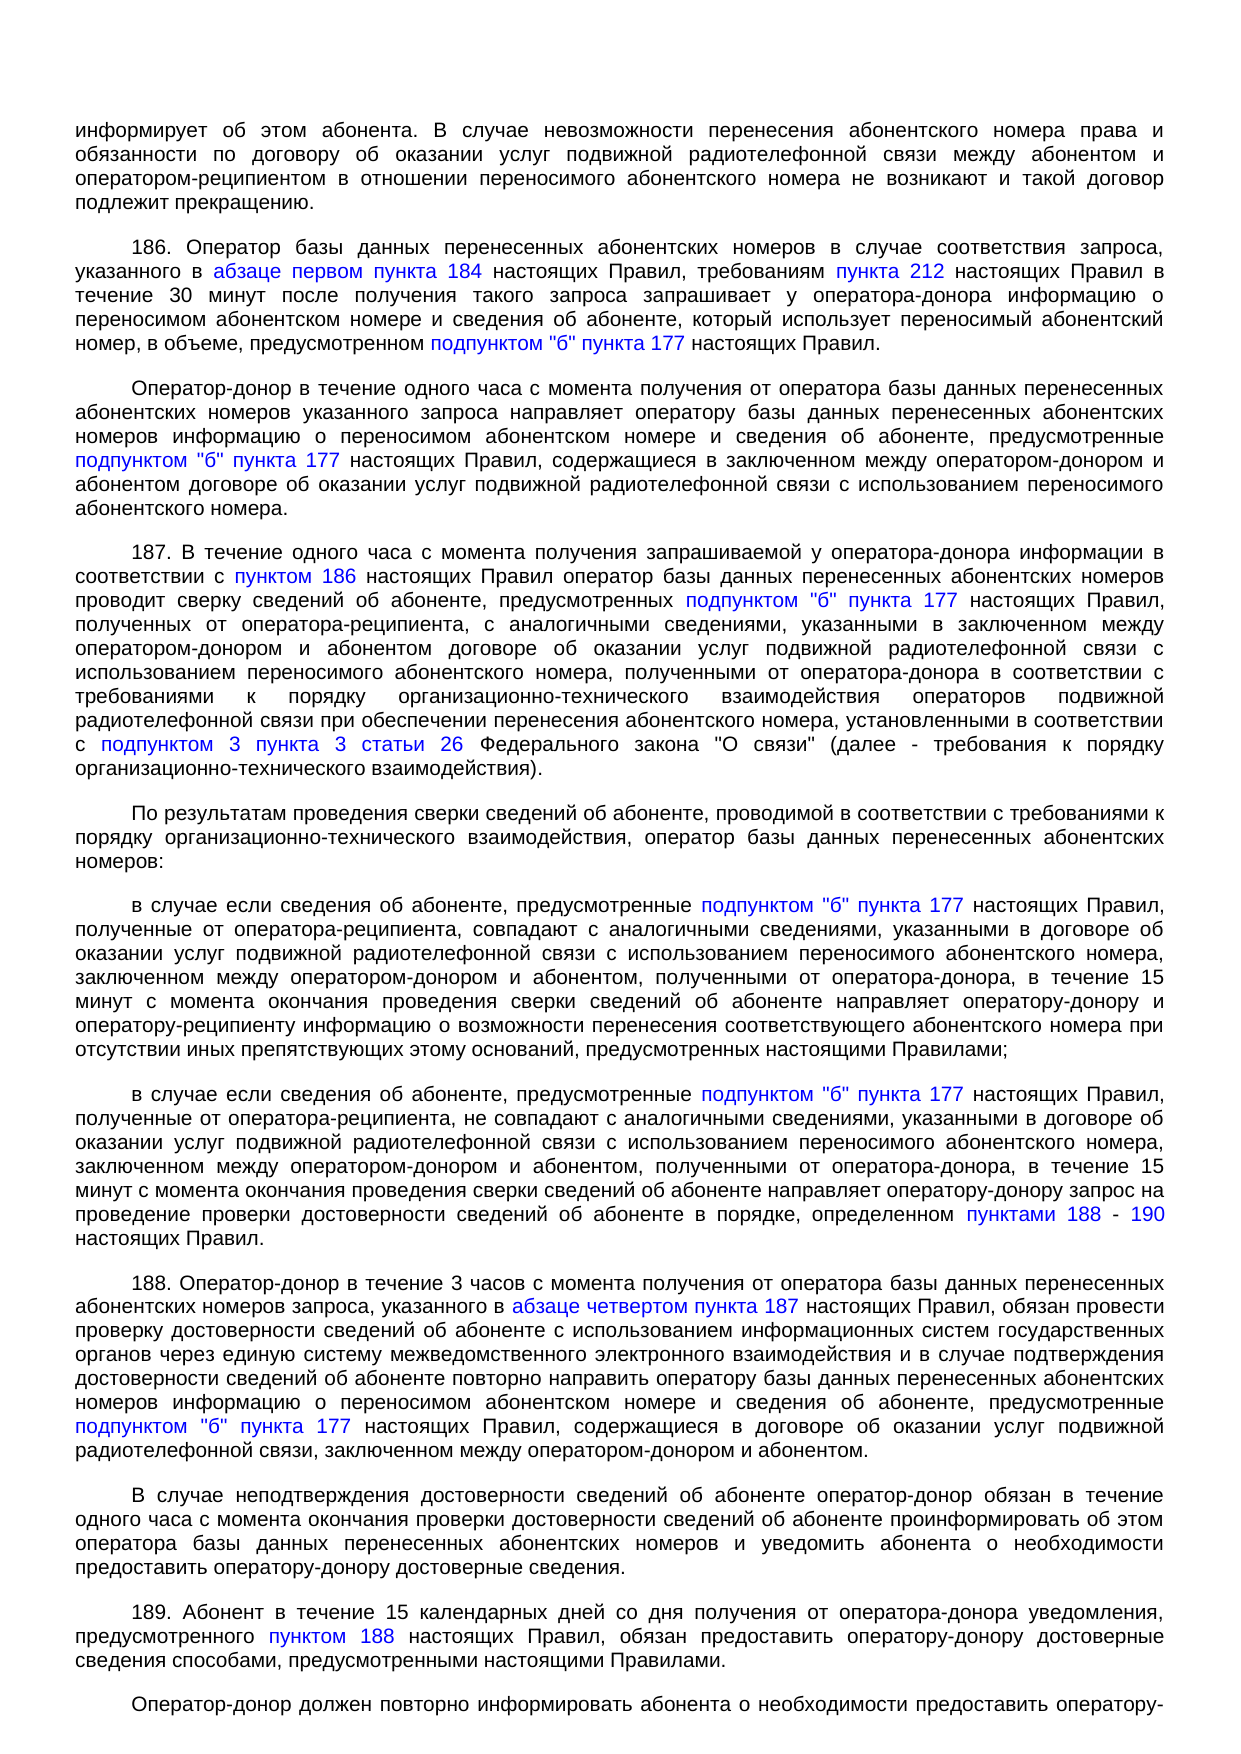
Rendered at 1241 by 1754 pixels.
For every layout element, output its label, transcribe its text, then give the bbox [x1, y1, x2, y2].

text в случае если сведения об абоненте, предусмотренные подпунктом "б" пункта 177 настоящих Правил, полученные от оператора-реципиента, не совпадают с аналогичными сведениями, указанными в договоре об оказании услуг подвижной радиотелефонной связи с использованием переносимого абонентского номера, заключенном между оператором-донором и абонентом, полученными от оператора-донора, в течение 15 минут с момента окончания проведения сверки сведений об абоненте направляет оператору-донору запрос на проведение проверки достоверности сведений об абоненте в порядке, определенном пунктами 188 - 190 настоящих Правил. [75, 1082, 1165, 1249]
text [75, 1692, 1165, 1716]
text 189. Абонент в течение 15 календарных дней со дня получения от оператора-донора уведомления, предусмотренного пунктом 188 настоящих Правил, обязан предоставить оператору-донору достоверные сведения способами, предусмотренными настоящими Правилами. [75, 1599, 1165, 1671]
text По результатам проведения сверки сведений об абоненте, проводимой в соответствии с требованиями к порядку организационно-технического взаимодействия, оператор базы данных перенесенных абонентских номеров: [75, 801, 1165, 872]
text 187. В течение одного часа с момента получения запрашиваемой у оператора-донора информации в соответствии с пунктом 186 настоящих Правил оператор базы данных перенесенных абонентских номеров проводит сверку сведений об абоненте, предусмотренных подпунктом "б" пункта 177 настоящих Правил, полученных от оператора-реципиента, с аналогичными сведениями, указанными в заключенном между оператором-донором и абонентом договоре об оказании услуг подвижной радиотелефонной связи с использованием переносимого абонентского номера, полученными от оператора-донора в соответствии с требованиями к порядку организационно-технического взаимодействия операторов подвижной радиотелефонной связи при обеспечении перенесения абонентского номера, установленными в соответствии с подпунктом 3 пункта 3 статьи 26 Федерального закона "О связи" (далее - требования к порядку организационно-технического взаимодействия). [75, 540, 1165, 780]
text 188. Оператор-донор в течение 3 часов с момента получения от оператора базы данных перенесенных абонентских номеров запроса, указанного в абзаце четвертом пункта 187 настоящих Правил, обязан провести проверку достоверности сведений об абоненте с использованием информационных систем государственных органов через единую систему межведомственного электронного взаимодействия и в случае подтверждения достоверности сведений об абоненте повторно направить оператору базы данных перенесенных абонентских номеров информацию о переносимом абонентском номере и сведения об абоненте, предусмотренные подпунктом "б" пункта 177 настоящих Правил, содержащиеся в договоре об оказании услуг подвижной радиотелефонной связи, заключенном между оператором-донором и абонентом. [75, 1270, 1165, 1462]
text 186. Оператор базы данных перенесенных абонентских номеров в случае соответствия запроса, указанного в абзаце первом пункта 184 настоящих Правил, требованиям пункта 212 настоящих Правил в течение 30 минут после получения такого запроса запрашивает у оператора-донора информацию о переносимом абонентском номере и сведения об абоненте, который использует переносимый абонентский номер, в объеме, предусмотренном подпунктом "б" пункта 177 настоящих Правил. [75, 235, 1165, 355]
text В случае неподтверждения достоверности сведений об абоненте оператор-донор обязан в течение одного часа с момента окончания проверки достоверности сведений об абоненте проинформировать об этом оператора базы данных перенесенных абонентских номеров и уведомить абонента о необходимости предоставить оператору-донору достоверные сведения. [75, 1483, 1165, 1579]
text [75, 118, 1165, 214]
text Оператор-донор в течение одного часа с момента получения от оператора базы данных перенесенных абонентских номеров указанного запроса направляет оператору базы данных перенесенных абонентских номеров информацию о переносимом абонентском номере и сведения об абоненте, предусмотренные подпунктом "б" пункта 177 настоящих Правил, содержащиеся в заключенном между оператором-донором и абонентом договоре об оказании услуг подвижной радиотелефонной связи с использованием переносимого абонентского номера. [75, 376, 1165, 519]
text в случае если сведения об абоненте, предусмотренные подпунктом "б" пункта 177 настоящих Правил, полученные от оператора-реципиента, совпадают с аналогичными сведениями, указанными в договоре об оказании услуг подвижной радиотелефонной связи с использованием переносимого абонентского номера, заключенном между оператором-донором и абонентом, полученными от оператора-донора, в течение 15 минут с момента окончания проведения сверки сведений об абоненте направляет оператору-донору и оператору-реципиенту информацию о возможности перенесения соответствующего абонентского номера при отсутствии иных препятствующих этому оснований, предусмотренных настоящими Правилами; [75, 893, 1165, 1061]
